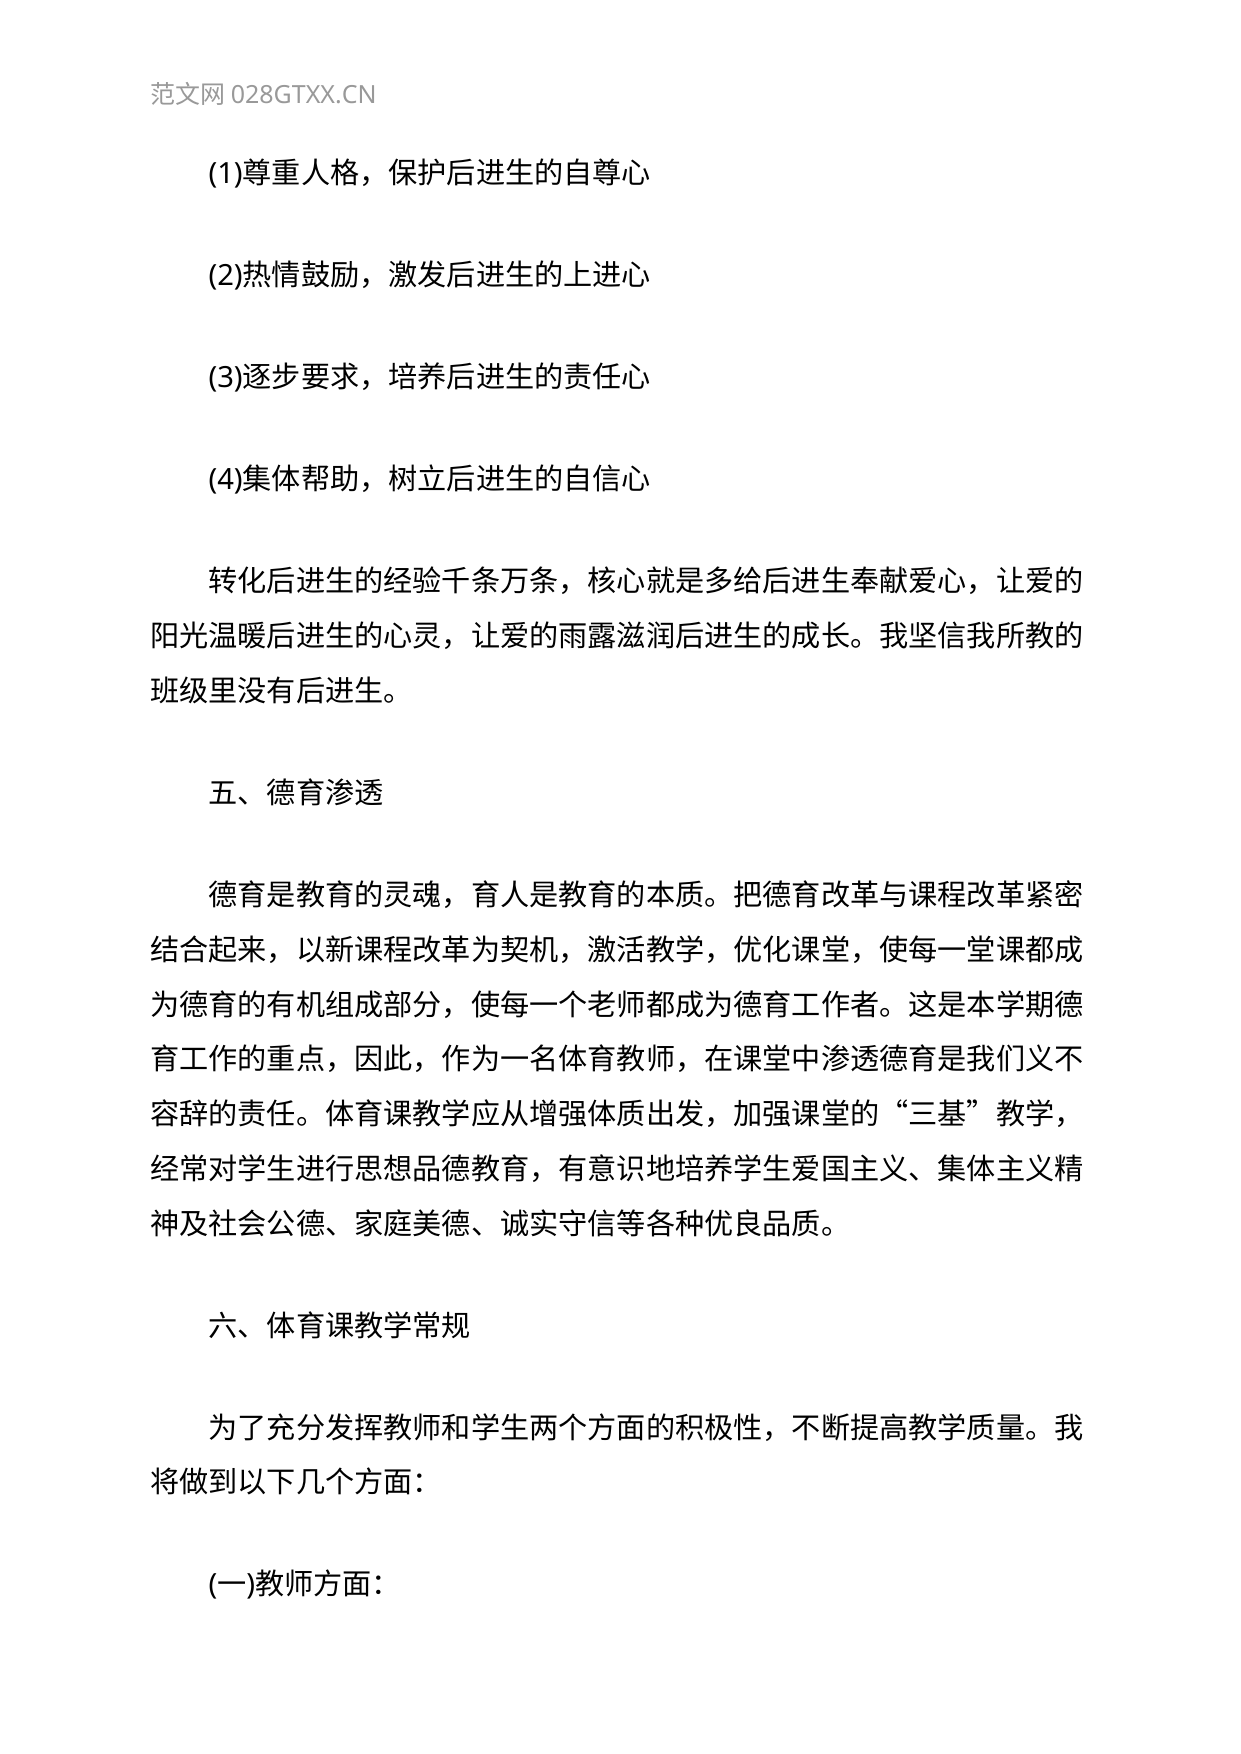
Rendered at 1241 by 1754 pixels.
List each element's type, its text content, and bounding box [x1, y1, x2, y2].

text 为了充分发挥教师和学生两个方面的积极性，不断提高教学质量。我将做到以下几个方面： [150, 1404, 1090, 1501]
text (一)教师方面： [150, 1561, 1090, 1603]
text (2)热情鼓励，激发后进生的上进心 [150, 252, 1090, 294]
text 六、体育课教学常规 [150, 1302, 1090, 1345]
text (1)尊重人格，保护后进生的自尊心 [150, 150, 1090, 192]
text 德育是教育的灵魂，育人是教育的本质。把德育改革与课程改革紧密结合起来，以新课程改革为契机，激活教学，优化课堂，使每一堂课都成为德育的有机组成部分，使每一个老师都成为德育工作者。这是本学期德育工作的重点，因此，作为一名体育教师，在课堂中渗透德育是我们义不容辞的责任。体育课教学应从增强体质出发，加强课堂的“三基”教学，经常对学生进行思想品德教育，有意识地培养学生爱国主义、集体主义精神及社会公德、家庭美德、诚实守信等各种优良品质。 [150, 871, 1090, 1243]
text (4)集体帮助，树立后进生的自信心 [150, 456, 1090, 498]
text (3)逐步要求，培养后进生的责任心 [150, 354, 1090, 396]
text 转化后进生的经验千条万条，核心就是多给后进生奉献爱心，让爱的阳光温暖后进生的心灵，让爱的雨露滋润后进生的成长。我坚信我所教的班级里没有后进生。 [150, 558, 1090, 710]
text 五、德育渗透 [150, 769, 1090, 812]
